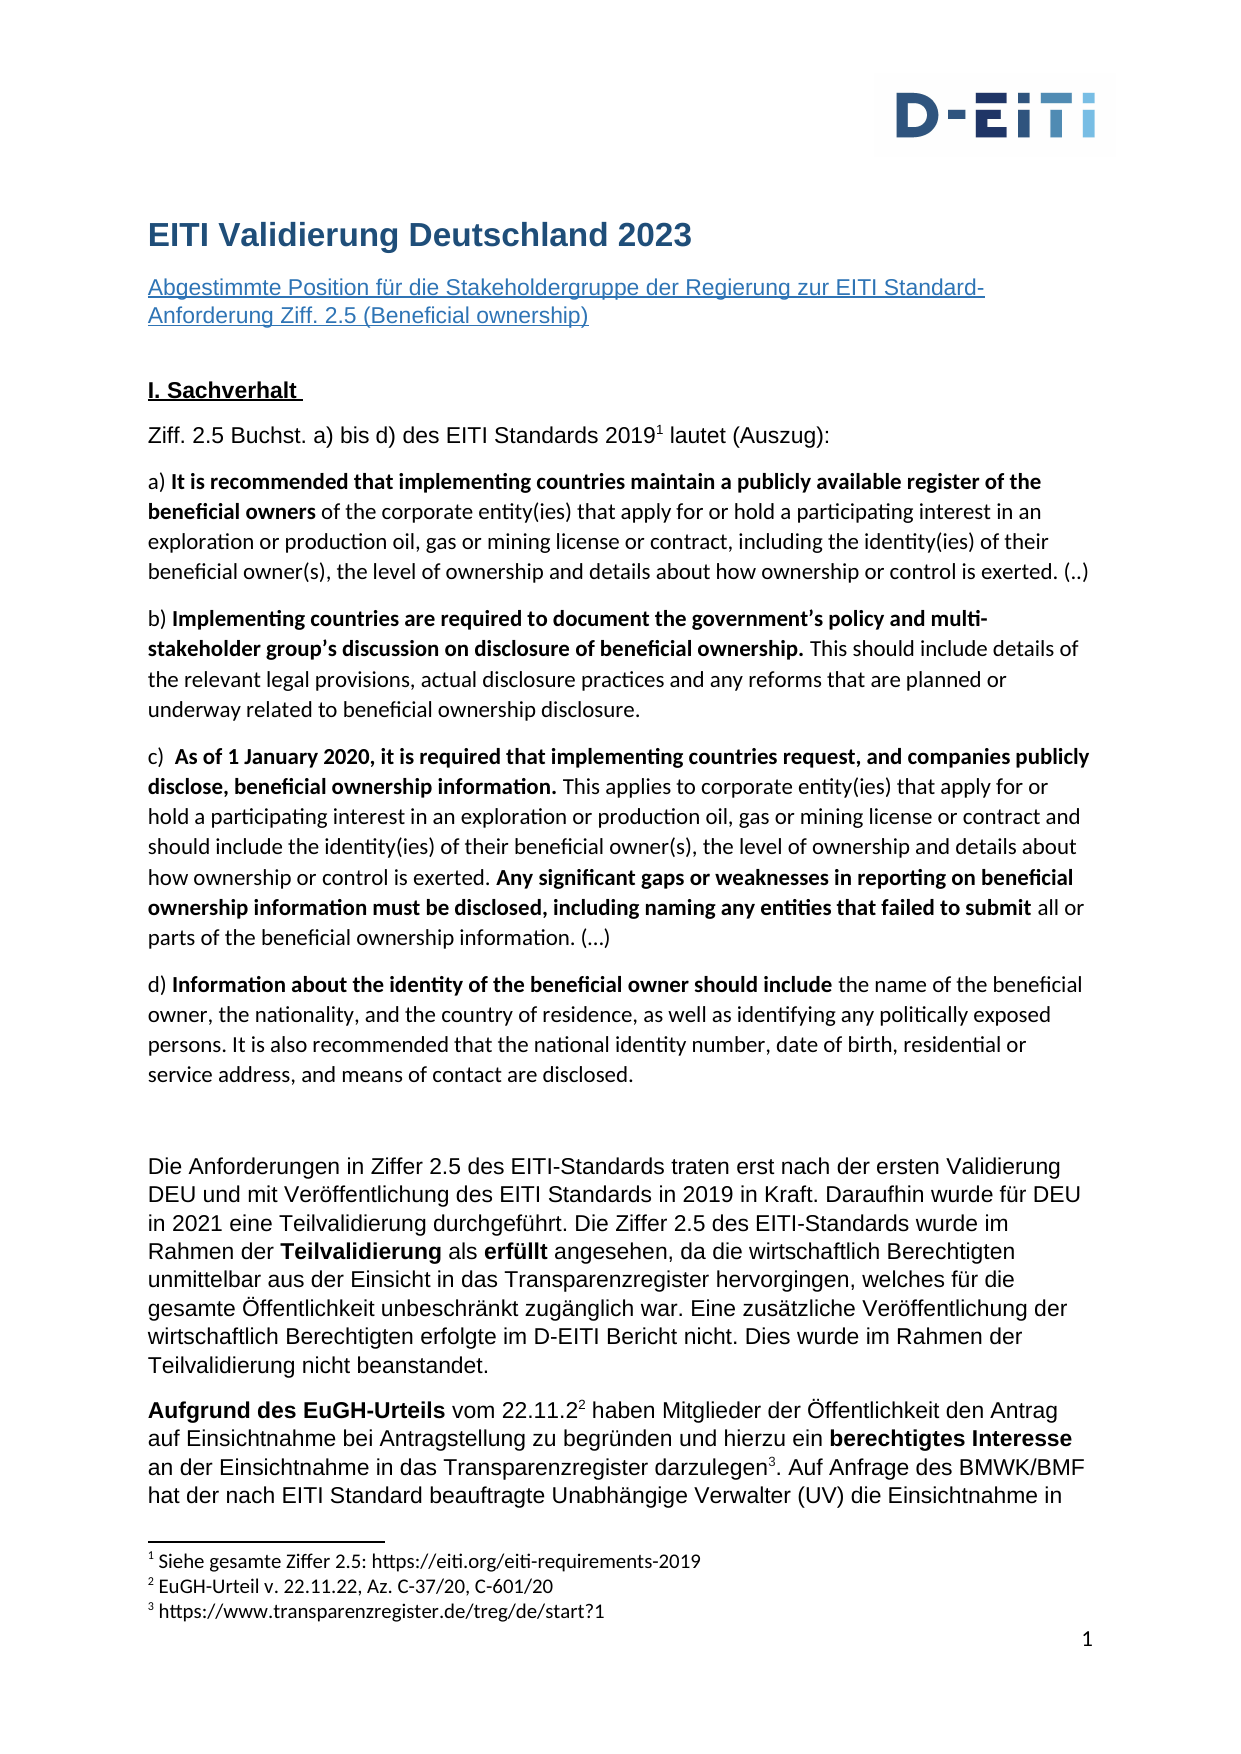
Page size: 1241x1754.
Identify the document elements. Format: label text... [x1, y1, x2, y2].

text d) Information about the identity of the beneficial owner should include the name of the beneficial owner, the nationality, and the country of residence, as well as identifying any politically exposed persons. It is also recommended that the national identity number, date of birth, residential or service address, and means of contact are disclosed. [148, 970, 1093, 1089]
text I. Sachverhalt [148, 377, 1093, 403]
text c) As of 1 January 2020, it is required that implementing countries request, and companies publicly disclose, beneficial ownership information. This applies to corporate entity(ies) that apply for or hold a participating interest in an exploration or production oil, gas or mining license or contract and should include the identity(ies) of their beneficial owner(s), the level of ownership and details about how ownership or control is exerted. Any significant gaps or weaknesses in reporting on beneficial ownership information must be disclosed, including naming any entities that failed to submit all or parts of the beneficial ownership information. (…) [148, 742, 1093, 951]
text Abgestimmte Position für die Stakeholdergruppe der Regierung zur EITI Standard-Anforderung Ziff. 2.5 (Beneficial ownership) [148, 273, 1093, 328]
text Ziff. 2.5 Buchst. a) bis d) des EITI Standards 2019 lautet (Auszug): [148, 422, 1093, 448]
text a) It is recommended that implementing countries maintain a publicly available register of the beneficial owners of the corporate entity(ies) that apply for or hold a participating interest in an exploration or production oil, gas or mining license or contract, including the identity(ies) of their beneficial owner(s), the level of ownership and details about how ownership or control is exerted. (..) [148, 467, 1093, 586]
text EITI Validierung Deutschland 2023 [148, 215, 1093, 254]
picture [874, 73, 1117, 157]
text b) Implementing countries are required to document the government’s policy and multi-stakeholder group’s discussion on disclosure of beneficial ownership. This should include details of the relevant legal provisions, actual disclosure practices and any reforms that are planned or underway related to beneficial ownership disclosure. [148, 604, 1093, 723]
text Die Anforderungen in Ziffer 2.5 des EITI-Standards traten erst nach der ersten Validierung DEU und mit Veröffentlichung des EITI Standards in 2019 in Kraft. Daraufhin wurde für DEU in 2021 eine Teilvalidierung durchgeführt. Die Ziffer 2.5 des EITI-Standards wurde im Rahmen der Teilvalidierung als erfüllt angesehen, da die wirtschaftlich Berechtigten unmittelbar aus der Einsicht in das Transparenzregister hervorgingen, welches für die gesamte Öffentlichkeit unbeschränkt zugänglich war. Eine zusätzliche Veröffentlichung der wirtschaftlich Berechtigten erfolgte im D-EITI Bericht nicht. Dies wurde im Rahmen der Teilvalidierung nicht beanstandet. [148, 1153, 1093, 1378]
